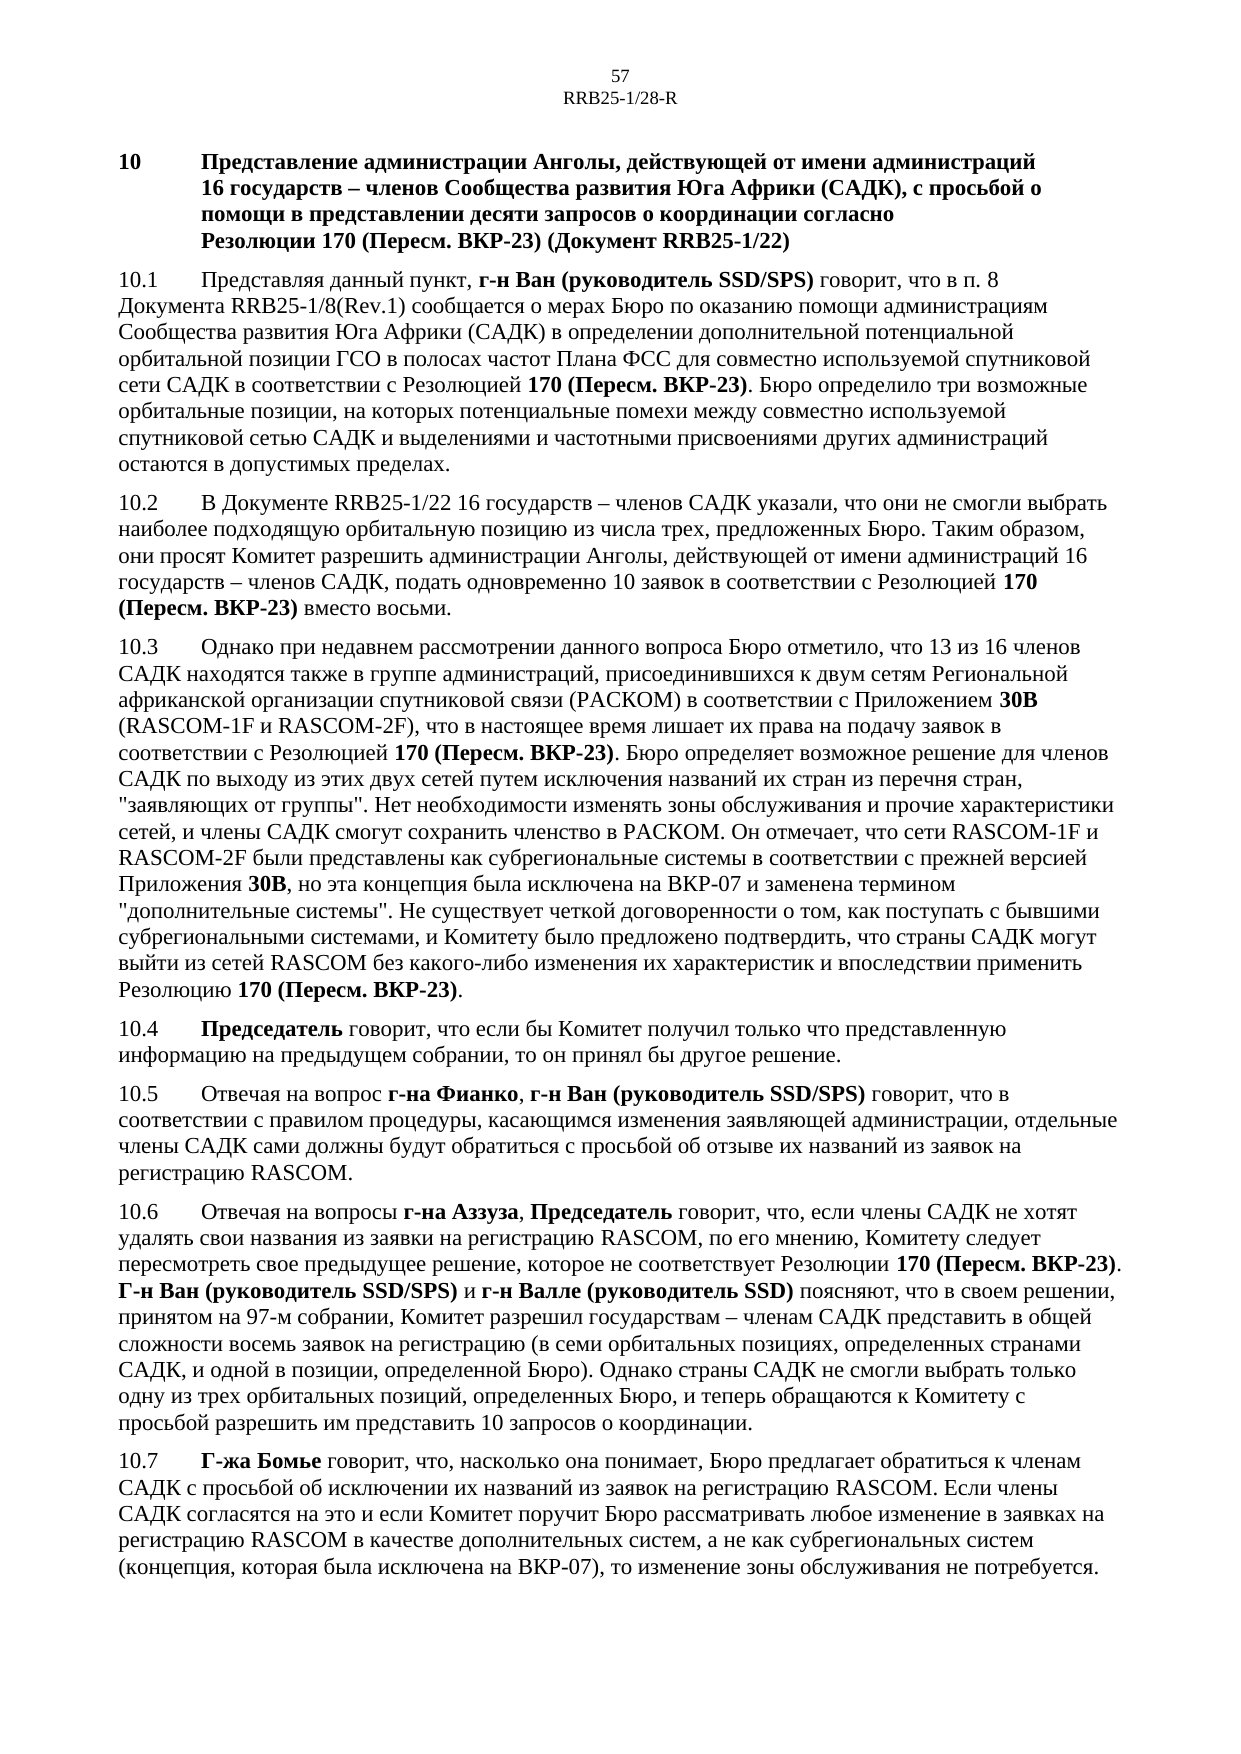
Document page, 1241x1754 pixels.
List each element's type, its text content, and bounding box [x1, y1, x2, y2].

subtitle 10 Представление администрации Анголы, действующей от имени администраций 16 государств – членов Сообщества развития Юга Африки (САДК), с просьбой о помощи в представлении десяти запросов о координации согласно Резолюции 170 (Пересм. ВКР-23) (Документ RRB25-1/22) [118, 148, 1122, 253]
text 10.7 Г-жа Бомье говорит, что, насколько она понимает, Бюро предлагает обратиться к членам САДК с просьбой об исключении их названий из заявок на регистрацию RASCOM. Если члены САДК согласятся на это и если Комитет поручит Бюро рассматривать любое изменение в заявках на регистрацию RASCOM в качестве дополнительных систем, а не как субрегиональных систем (концепция, которая была исключена на ВКР-07), то изменение зоны обслуживания не потребуется. [118, 1447, 1122, 1579]
text 10.2 В Документе RRB25-1/22 16 государств – членов САДК указали, что они не смогли выбрать наиболее подходящую орбитальную позицию из числа трех, предложенных Бюро. Таким образом, они просят Комитет разрешить администрации Анголы, действующей от имени администраций 16 государств – членов САДК, подать одновременно 10 заявок в соответствии с Резолюцией 170 (Пересм. ВКР-23) вместо восьми. [118, 489, 1122, 621]
text 10.4 Председатель говорит, что если бы Комитет получил только что представленную информацию на предыдущем собрании, то он принял бы другое решение. [118, 1015, 1122, 1067]
text 10.6 Отвечая на вопросы г-на Аззуза, Председатель говорит, что, если члены САДК не хотят удалять свои названия из заявки на регистрацию RASCOM, по его мнению, Комитету следует пересмотреть свое предыдущее решение, которое не соответствует Резолюции 170 (Пересм. ВКР-23). Г-н Ван (руководитель SSD/SPS) и г-н Валле (руководитель SSD) поясняют, что в своем решении, принятом на 97-м собрании, Комитет разрешил государствам – членам САДК представить в общей сложности восемь заявок на регистрацию (в семи орбитальных позициях, определенных странами САДК, и одной в позиции, определенной Бюро). Однако страны САДК не смогли выбрать только одну из трех орбитальных позиций, определенных Бюро, и теперь обращаются к Комитету с просьбой разрешить им представить 10 запросов о координации. [118, 1198, 1122, 1435]
text 10.5 Отвечая на вопрос г-на Фианко, г-н Ван (руководитель SSD/SPS) говорит, что в соответствии с правилом процедуры, касающимся изменения заявляющей администрации, отдельные члены САДК сами должны будут обратиться с просьбой об отзыве их названий из заявок на регистрацию RASCOM. [118, 1080, 1122, 1185]
text 10.1 Представляя данный пункт, г-н Ван (руководитель SSD/SPS) говорит, что в п. 8 Документа RRB25-1/8(Rev.1) сообщается о мерах Бюро по оказанию помощи администрациям Сообщества развития Юга Африки (САДК) в определении дополнительной потенциальной орбитальной позиции ГСО в полосах частот Плана ФСС для совместно используемой спутниковой сети САДК в соответствии с Резолюцией 170 (Пересм. ВКР-23). Бюро определило три возможные орбитальные позиции, на которых потенциальные помехи между совместно используемой спутниковой сетью САДК и выделениями и частотными присвоениями других администраций остаются в допустимых пределах. [118, 266, 1122, 476]
text 10.3 Однако при недавнем рассмотрении данного вопроса Бюро отметило, что 13 из 16 членов САДК находятся также в группе администраций, присоединившихся к двум сетям Региональной африканской организации спутниковой связи (РАСКОМ) в соответствии с Приложением 30B (RASCOM-1F и RASCOM-2F), что в настоящее время лишает их права на подачу заявок в соответствии с Резолюцией 170 (Пересм. ВКР-23). Бюро определяет возможное решение для членов САДК по выходу из этих двух сетей путем исключения названий их стран из перечня стран, "заявляющих от группы". Нет необходимости изменять зоны обслуживания и прочие характеристики сетей, и члены САДК смогут сохранить членство в РАСКОМ. Он отмечает, что сети RASCOM-1F и RASCOM-2F были представлены как субрегиональные системы в соответствии с прежней версией Приложения 30B, но эта концепция была исключена на ВКР-07 и заменена термином "дополнительные системы". Не существует четкой договоренности о том, как поступать с бывшими субрегиональными системами, и Комитету было предложено подтвердить, что страны САДК могут выйти из сетей RASCOM без какого-либо изменения их характеристик и впоследствии применить Резолюцию 170 (Пересм. ВКР-23). [118, 633, 1122, 1002]
